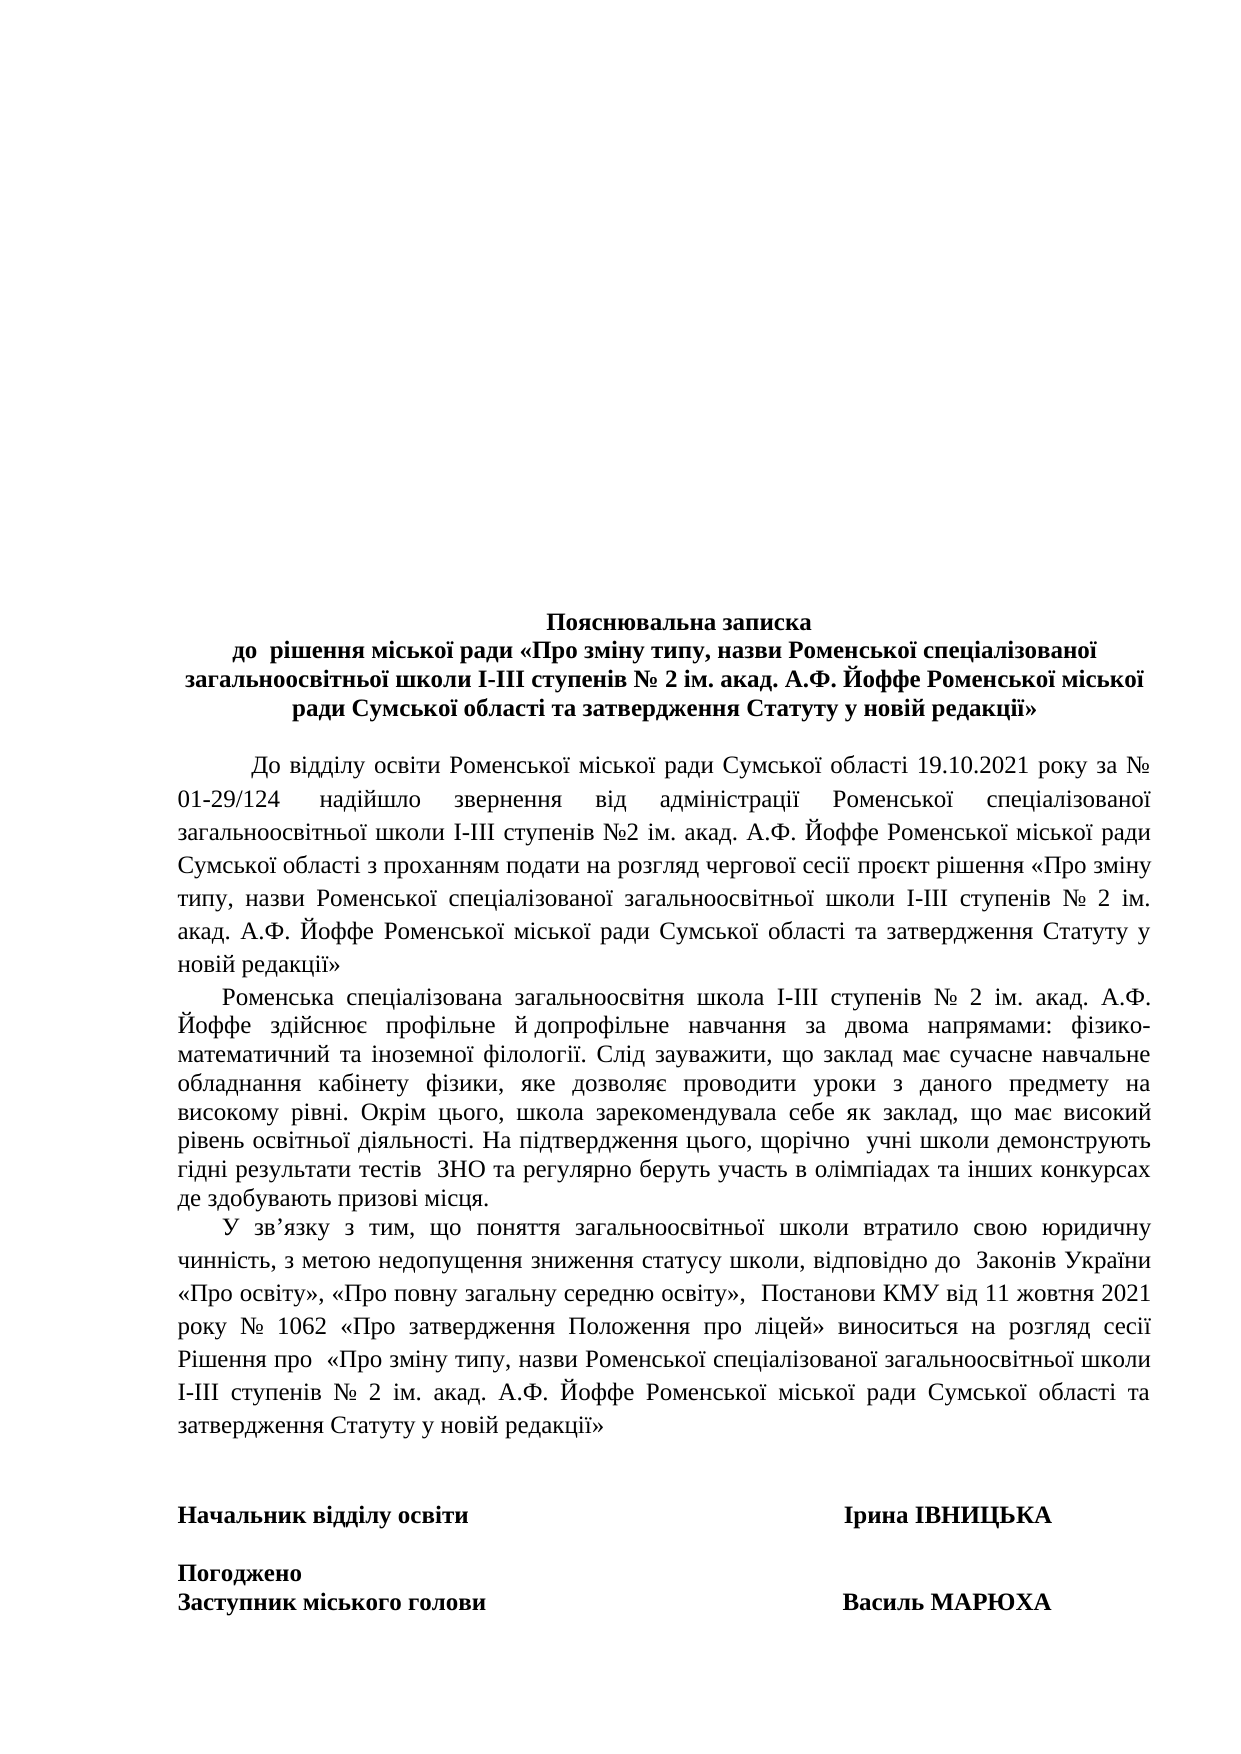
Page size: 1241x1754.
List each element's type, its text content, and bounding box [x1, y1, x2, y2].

text До відділу освіти Роменської міської ради Сумської області 19.10.2021 року за № 01-29/124 надійшло звернення від адміністрації Роменської спеціалізованої загальноосвітньої школи I-III ступенів №2 ім. акад. А.Ф. Йоффе Роменської міської ради Сумської області з проханням подати на розгляд чергової сесії проєкт рішення «Про зміну типу, назви Роменської спеціалізованої загальноосвітньої школи І-ІІІ ступенів № 2 ім. акад. А.Ф. Йоффе Роменської міської ради Сумської області та затвердження Статуту у новій редакції» [177, 751, 1152, 977]
text У зв’язку з тим, що поняття загальноосвітньої школи втратило свою юридичну чинність, з метою недопущення зниження статусу школи, відповідно до Законів України «Про освіту», «Про повну загальну середню освіту», Постанови КМУ від 11 жовтня 2021 року № 1062 «Про затвердження Положення про ліцей» виноситься на розгляд сесії Рішення про «Про зміну типу, назви Роменської спеціалізованої загальноосвітньої школи І-ІІІ ступенів № 2 ім. акад. А.Ф. Йоффе Роменської міської ради Сумської області та затвердження Статуту у новій редакції» [177, 1212, 1152, 1439]
text Погоджено [177, 1558, 1152, 1587]
text Заступник міського голови Василь МАРЮХА [177, 1587, 1152, 1615]
text Пояснювальна записка [472, 607, 1152, 636]
text Роменська спеціалізована загальноосвітня школа І-ІІІ ступенів № 2 ім. акад. А.Ф. Йоффе здійснює профільне й допрофільне навчання за двома напрямами: фізико-математичний та іноземної філології. Слід зауважити, що заклад має сучасне навчальне обладнання кабінету фізики, яке дозволяє проводити уроки з даного предмету на високому рівні. Окрім цього, школа зарекомендувала себе як заклад, що має високий рівень освітньої діяльності. На підтвердження цього, щорічно учні школи демонструють гідні результати тестів ЗНО та регулярно беруть участь в олімпіадах та інших конкурсах де здобувають призові місця. [177, 982, 1152, 1212]
text Начальник відділу освіти Ірина ІВНИЦЬКА [177, 1500, 1152, 1529]
text до рішення міської ради «Про зміну типу, назви Роменської спеціалізованої загальноосвітньої школи І-ІІІ ступенів № 2 ім. акад. А.Ф. Йоффе Роменської міської ради Сумської області та затвердження Статуту у новій редакції» [177, 636, 1152, 722]
